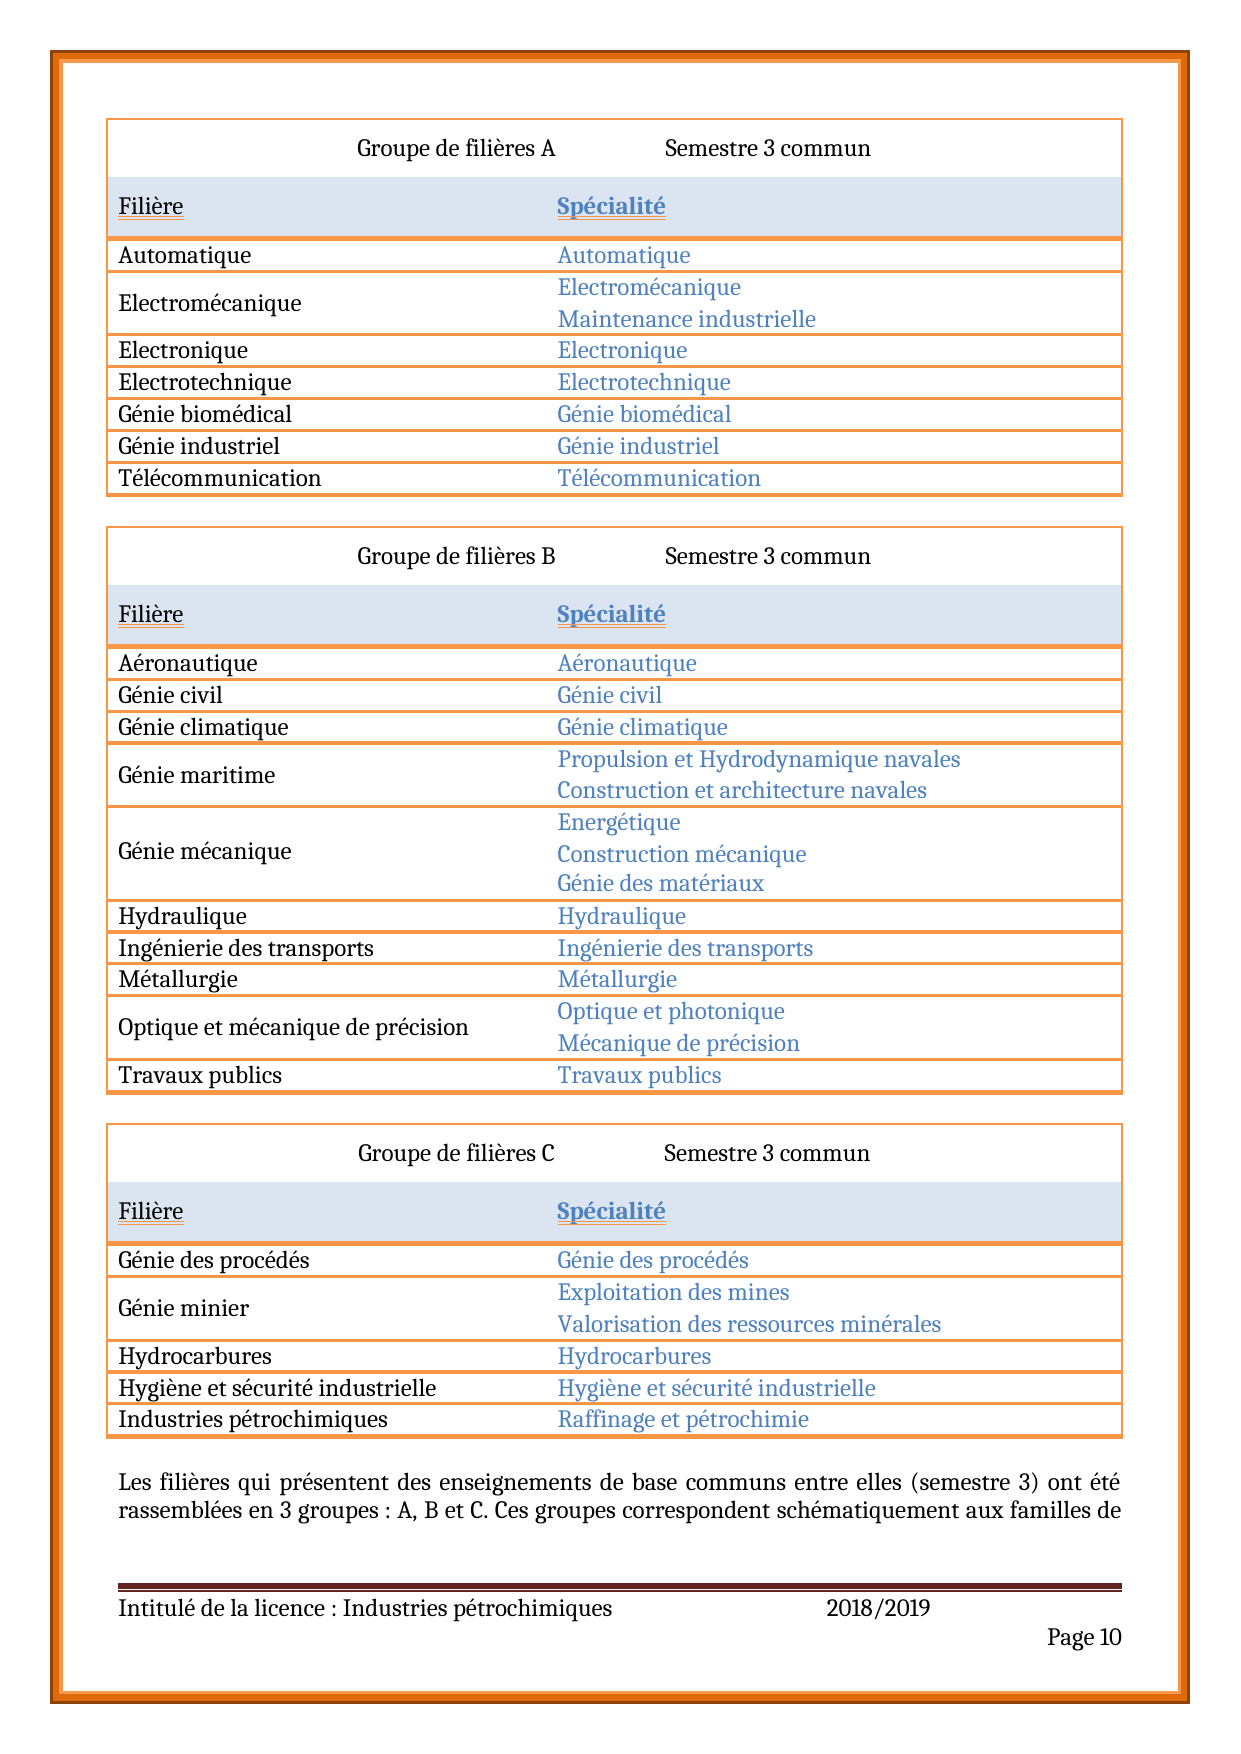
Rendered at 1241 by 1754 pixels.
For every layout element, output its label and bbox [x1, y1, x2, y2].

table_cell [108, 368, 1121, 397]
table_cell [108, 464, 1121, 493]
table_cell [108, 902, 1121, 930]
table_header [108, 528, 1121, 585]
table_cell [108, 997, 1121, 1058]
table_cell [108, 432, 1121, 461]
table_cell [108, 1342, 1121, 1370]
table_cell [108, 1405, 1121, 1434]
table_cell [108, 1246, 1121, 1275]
text [118, 1467, 1122, 1525]
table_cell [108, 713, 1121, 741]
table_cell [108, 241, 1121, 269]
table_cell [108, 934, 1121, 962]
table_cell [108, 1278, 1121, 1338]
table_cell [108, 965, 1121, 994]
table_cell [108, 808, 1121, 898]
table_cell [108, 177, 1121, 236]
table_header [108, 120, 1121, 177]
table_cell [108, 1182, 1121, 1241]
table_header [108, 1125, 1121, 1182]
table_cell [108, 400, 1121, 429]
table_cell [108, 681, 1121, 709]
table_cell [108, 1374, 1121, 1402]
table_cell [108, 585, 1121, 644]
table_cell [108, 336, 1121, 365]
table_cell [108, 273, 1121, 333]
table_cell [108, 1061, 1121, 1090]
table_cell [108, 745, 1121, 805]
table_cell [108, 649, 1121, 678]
